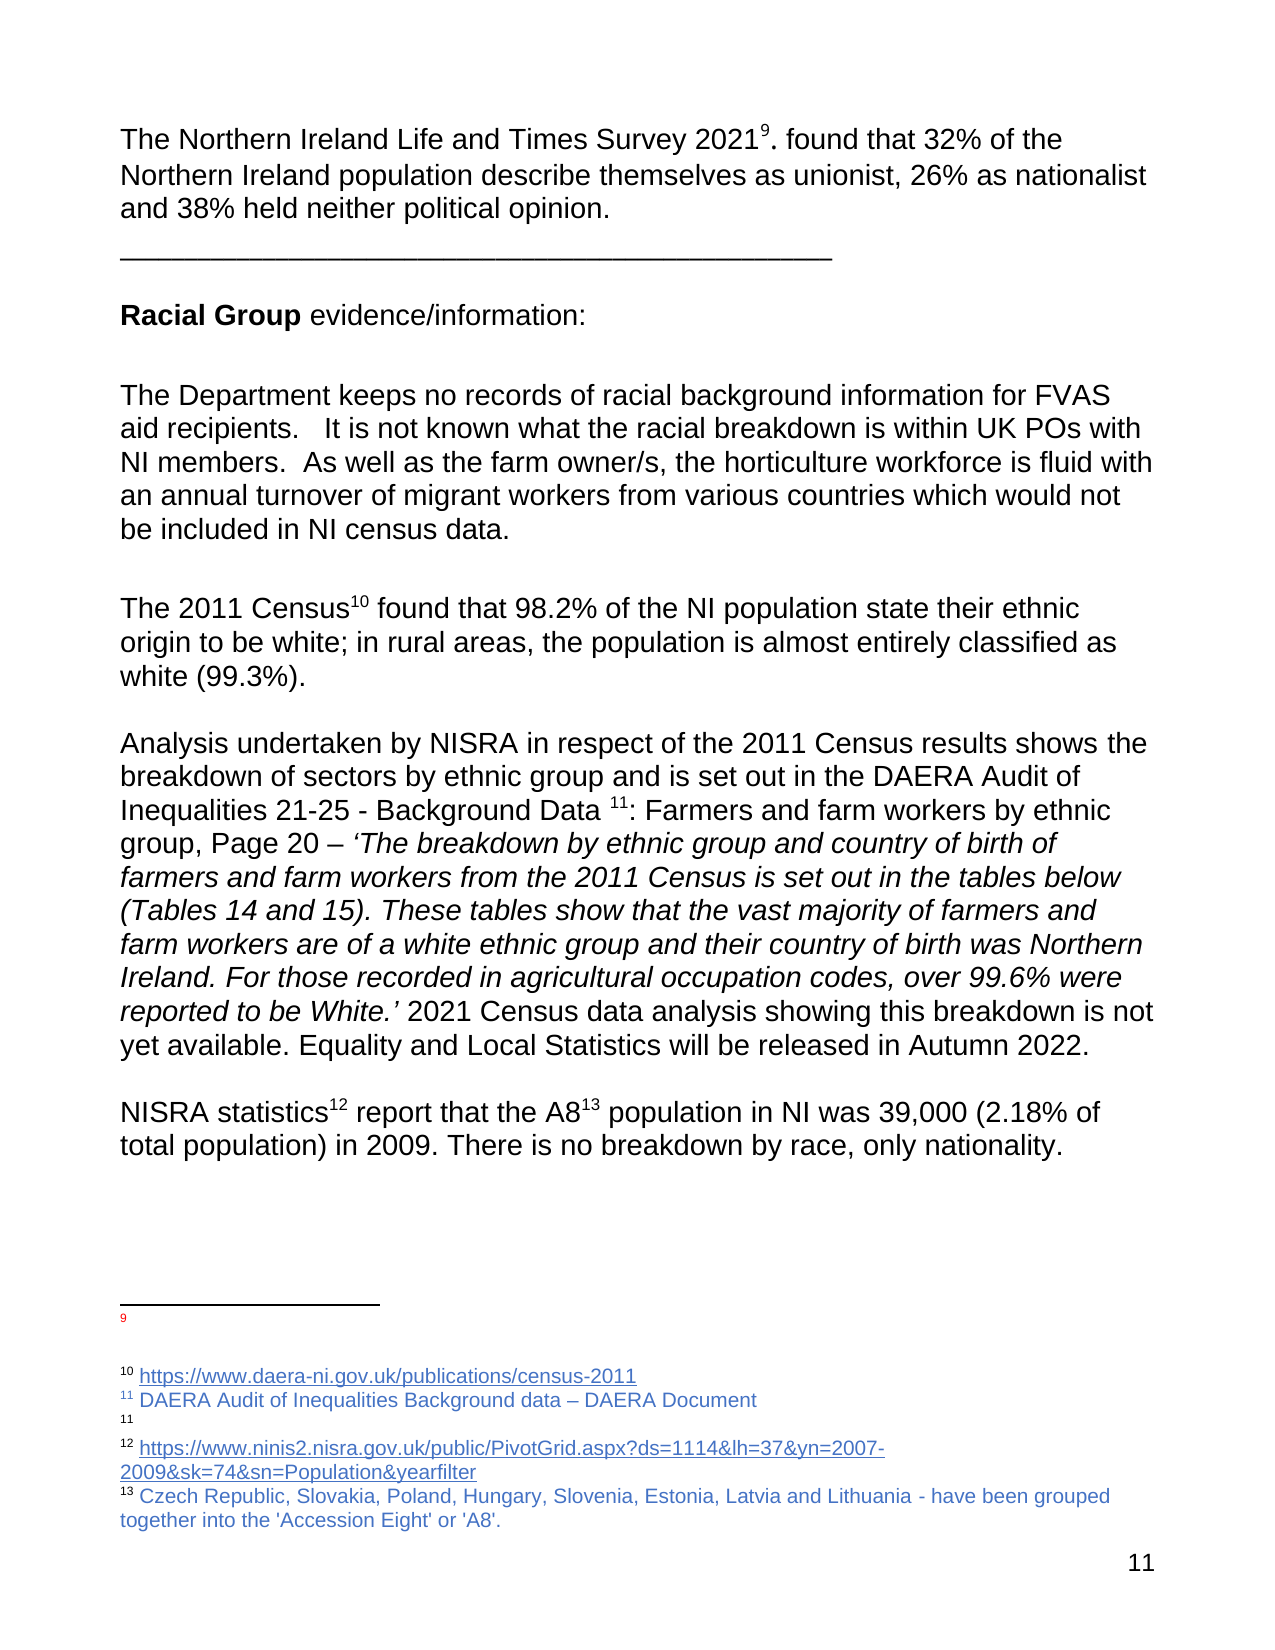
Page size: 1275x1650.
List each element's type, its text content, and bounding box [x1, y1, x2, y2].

text The Department keeps no records of racial background information for FVAS aid recipients. It is not known what the racial breakdown is within UK POs with NI members. As well as the farm owner/s, the horticulture workforce is fluid with an annual turnover of migrant workers from various countries which would not be included in NI census data. [120, 378, 1155, 545]
text NISRA statistics report that the A8 population in NI was 39,000 (2.18% of total population) in 2009. There is no breakdown by race, only nationality. [120, 1094, 1155, 1162]
text The Northern Ireland Life and Times Survey 2021. found that 32% of the Northern Ireland population describe themselves as unionist, 26% as nationalist and 38% held neither political opinion. _______________________________________________________ [120, 118, 1155, 264]
text The 2011 Census found that 98.2% of the NI population state their ethnic origin to be white; in rural areas, the population is almost entirely classified as white (99.3%). [120, 591, 1155, 692]
text Analysis undertaken by NISRA in respect of the 2011 Census results shows the breakdown of sectors by ethnic group and is set out in the DAERA Audit of Inequalities 21-25 - Background Data : Farmers and farm workers by ethnic group, Page 20 – ‘The breakdown by ethnic group and country of birth of farmers and farm workers from the 2011 Census is set out in the tables below (Tables 14 and 15). These tables show that the vast majority of farmers and farm workers are of a white ethnic group and their country of birth was Northern Ireland. For those recorded in agricultural occupation codes, over 99.6% were reported to be White.’ 2021 Census data analysis showing this breakdown is not yet available. Equality and Local Statistics will be released in Autumn 2022. [120, 726, 1155, 1061]
text Racial Group evidence/information: [120, 298, 1155, 332]
